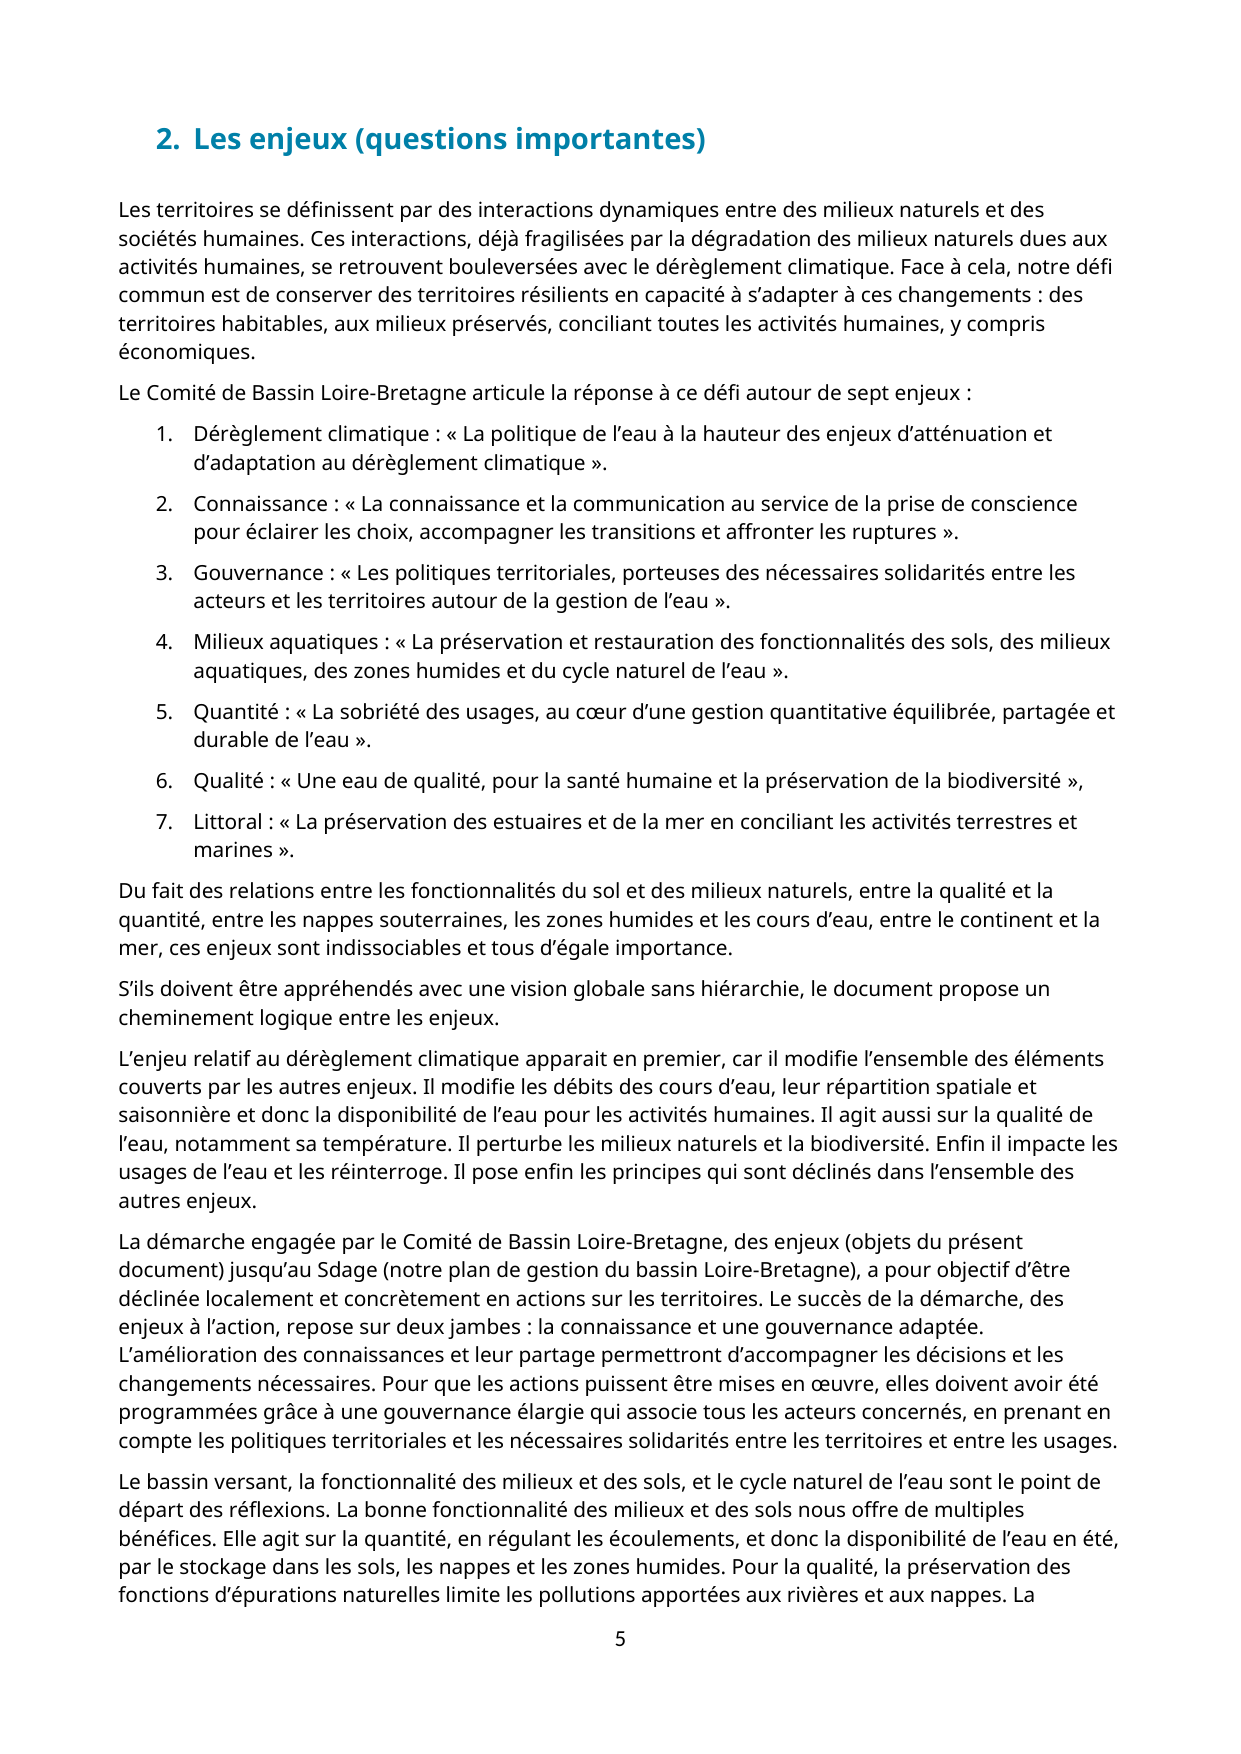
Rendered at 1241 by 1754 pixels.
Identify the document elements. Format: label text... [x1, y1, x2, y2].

text S’ils doivent être appréhendés avec une vision globale sans hiérarchie, le document propose un cheminement logique entre les enjeux. [118, 974, 1122, 1031]
text La démarche engagée par le Comité de Bassin Loire-Bretagne, des enjeux (objets du présent document) jusqu’au Sdage (notre plan de gestion du bassin Loire-Bretagne), a pour objectif d’être déclinée localement et concrètement en actions sur les territoires. Le succès de la démarche, des enjeux à l’action, repose sur deux jambes : la connaissance et une gouvernance adaptée. L’amélioration des connaissances et leur partage permettront d’accompagner les décisions et les changements nécessaires. Pour que les actions puissent être mises en œuvre, elles doivent avoir été programmées grâce à une gouvernance élargie qui associe tous les acteurs concernés, en prenant en compte les politiques territoriales et les nécessaires solidarités entre les territoires et entre les usages. [118, 1227, 1122, 1454]
list Connaissance : « La connaissance et la communication au service de la prise de conscience pour éclairer les choix, accompagner les transitions et affronter les ruptures ». [156, 489, 1122, 546]
text Du fait des relations entre les fonctionnalités du sol et des milieux naturels, entre la qualité et la quantité, entre les nappes souterraines, les zones humides et les cours d’eau, entre le continent et la mer, ces enjeux sont indissociables et tous d’égale importance. [118, 877, 1122, 962]
list Gouvernance : « Les politiques territoriales, porteuses des nécessaires solidarités entre les acteurs et les territoires autour de la gestion de l’eau ». [156, 558, 1122, 615]
list Milieux aquatiques : « La préservation et restauration des fonctionnalités des sols, des milieux aquatiques, des zones humides et du cycle naturel de l’eau ». [156, 627, 1122, 684]
list Quantité : « La sobriété des usages, au cœur d’une gestion quantitative équilibrée, partagée et durable de l’eau ». [156, 697, 1122, 754]
list Dérèglement climatique : « La politique de l’eau à la hauteur des enjeux d’atténuation et d’adaptation au dérèglement climatique ». [156, 419, 1122, 476]
text Les territoires se définissent par des interactions dynamiques entre des milieux naturels et des sociétés humaines. Ces interactions, déjà fragilisées par la dégradation des milieux naturels dues aux activités humaines, se retrouvent bouleversées avec le dérèglement climatique. Face à cela, notre défi commun est de conserver des territoires résilients en capacité à s’adapter à ces changements : des territoires habitables, aux milieux préservés, conciliant toutes les activités humaines, y compris économiques. [118, 195, 1122, 366]
text Les enjeux (questions importantes) [156, 118, 1122, 158]
list Littoral : « La préservation des estuaires et de la mer en conciliant les activités terrestres et marines ». [156, 807, 1122, 864]
list Qualité : « Une eau de qualité, pour la santé humaine et la préservation de la biodiversité », [156, 766, 1122, 795]
text L’enjeu relatif au dérèglement climatique apparait en premier, car il modifie l’ensemble des éléments couverts par les autres enjeux. Il modifie les débits des cours d’eau, leur répartition spatiale et saisonnière et donc la disponibilité de l’eau pour les activités humaines. Il agit aussi sur la qualité de l’eau, notamment sa température. Il perturbe les milieux naturels et la biodiversité. Enfin il impacte les usages de l’eau et les réinterroge. Il pose enfin les principes qui sont déclinés dans l’ensemble des autres enjeux. [118, 1044, 1122, 1214]
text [118, 1467, 1122, 1609]
text Le Comité de Bassin Loire-Bretagne articule la réponse à ce défi autour de sept enjeux : [118, 378, 1122, 407]
